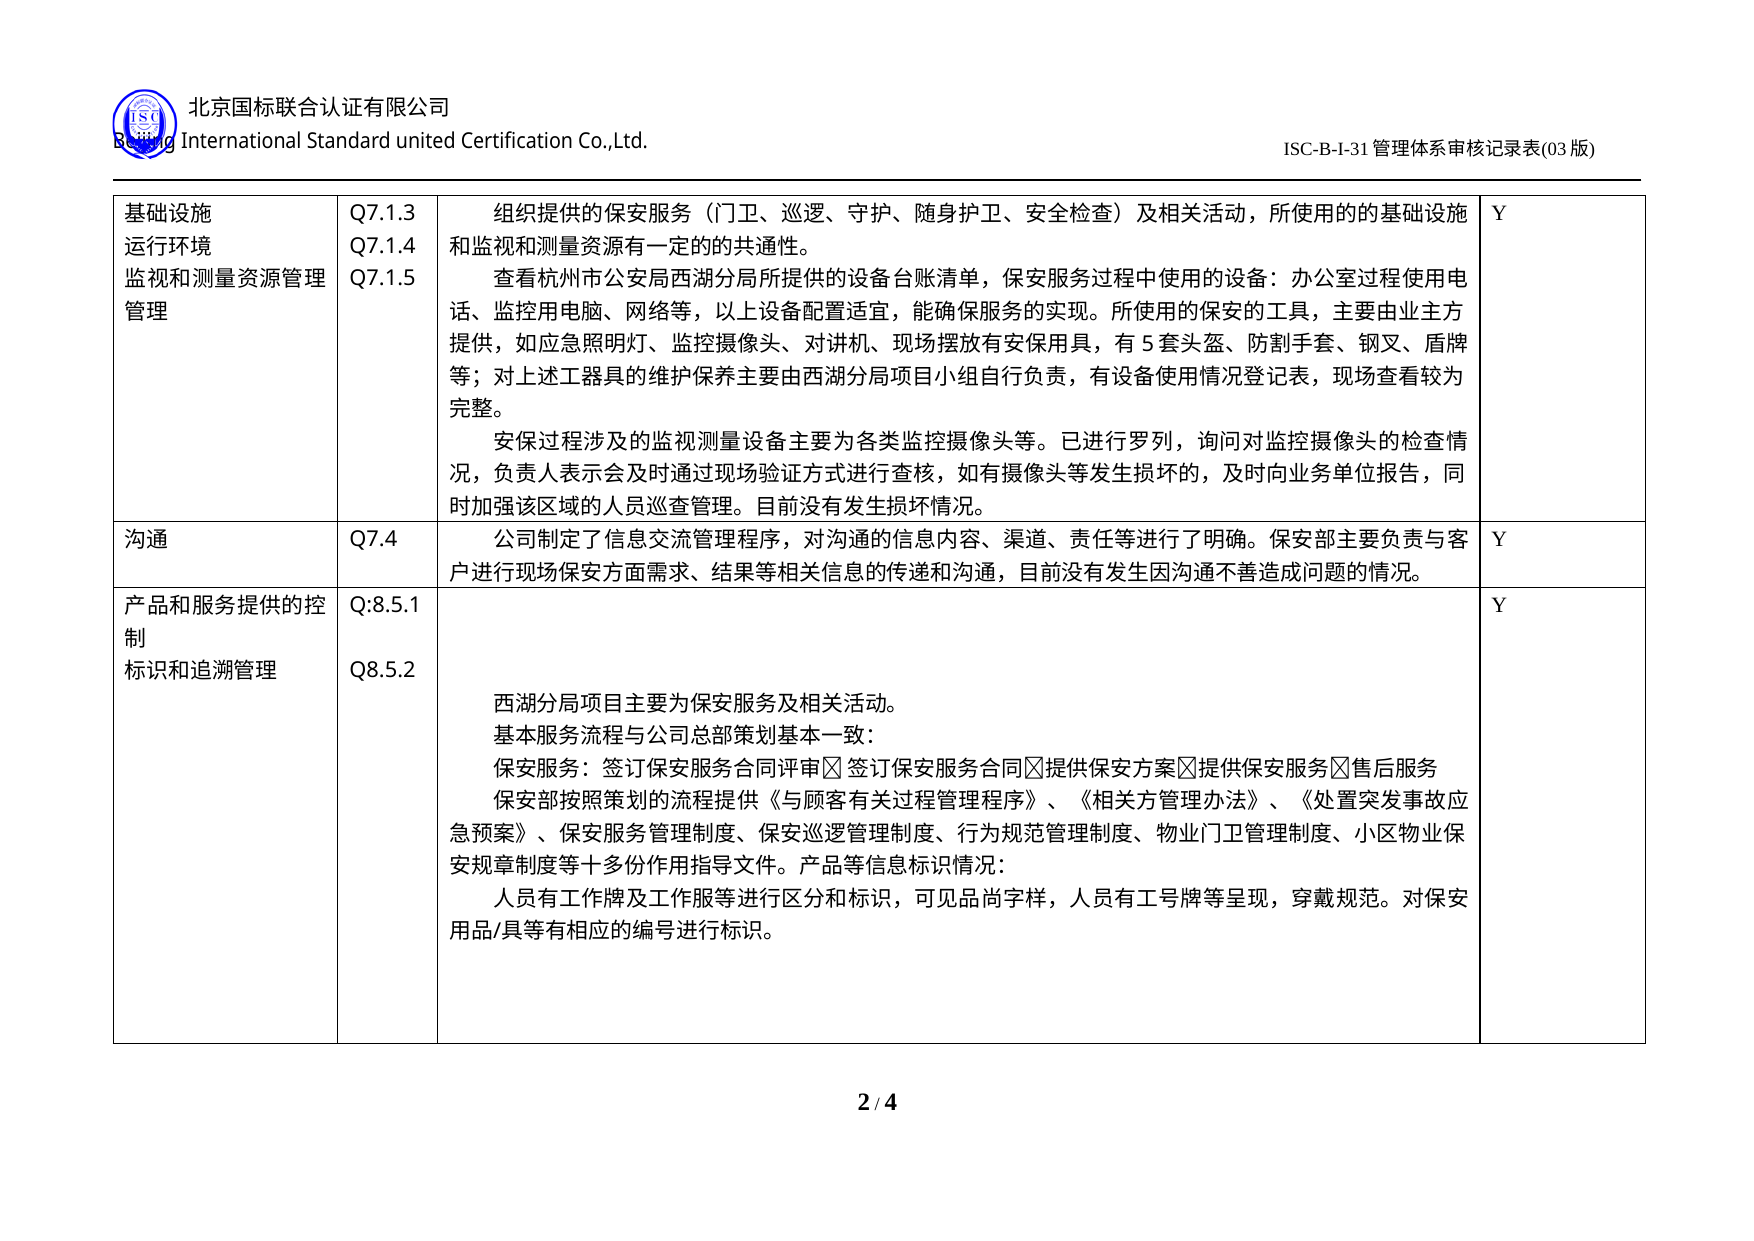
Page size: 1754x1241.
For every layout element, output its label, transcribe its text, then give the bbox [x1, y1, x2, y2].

table_cell Q7.1.3 Q7.1.4 Q7.1.5 [338, 196, 437, 521]
table_cell Y [1481, 588, 1645, 1043]
picture [112, 89, 180, 158]
table_cell 基础设施 运行环境 监视和测量资源管理管理 [114, 196, 337, 521]
table_cell Y [1481, 196, 1645, 521]
table_cell 沟通 [114, 522, 337, 587]
table_cell Q:8.5.1 Q8.5.2 [338, 588, 437, 1043]
table_cell 公司制定了信息交流管理程序，对沟通的信息内容、渠道、责任等进行了明确。保安部主要负责与客户进行现场保安方面需求、结果等相关信息的传递和沟通，目前没有发生因沟通不善造成问题的情况。 [438, 522, 1479, 587]
table_cell Q7.4 [338, 522, 437, 587]
table_cell 组织提供的保安服务（门卫、巡逻、守护、随身护卫、安全检查）及相关活动，所使用的的基础设施和监视和测量资源有一定的的共通性。 查看杭州市公安局西湖分局所提供的设备台账清单，保安服务过程中使用的设备：办公室过程使用电话、监控用电脑、网络等，以上设备配置适宜，能确保服务的实现。所使用的保安的工具，主要由业主方提供，如应急照明灯、监控摄像头、对讲机、现场摆放有安保用具，有5套头盔、防割手套、钢叉、盾牌等；对上述工器具的维护保养主要由西湖分局项目小组自行负责，有设备使用情况登记表，现场查看较为完整。 安保过程涉及的监视测量设备主要为各类监控摄像头等。已进行罗列，询问对监控摄像头的检查情况，负责人表示会及时通过现场验证方式进行查核，如有摄像头等发生损坏的，及时向业务单位报告，同时加强该区域的人员巡查管理。目前没有发生损坏情况。 [438, 196, 1479, 521]
table_cell Y [1481, 522, 1645, 587]
table_cell 产品和服务提供的控制 标识和追溯管理 [114, 588, 337, 1043]
